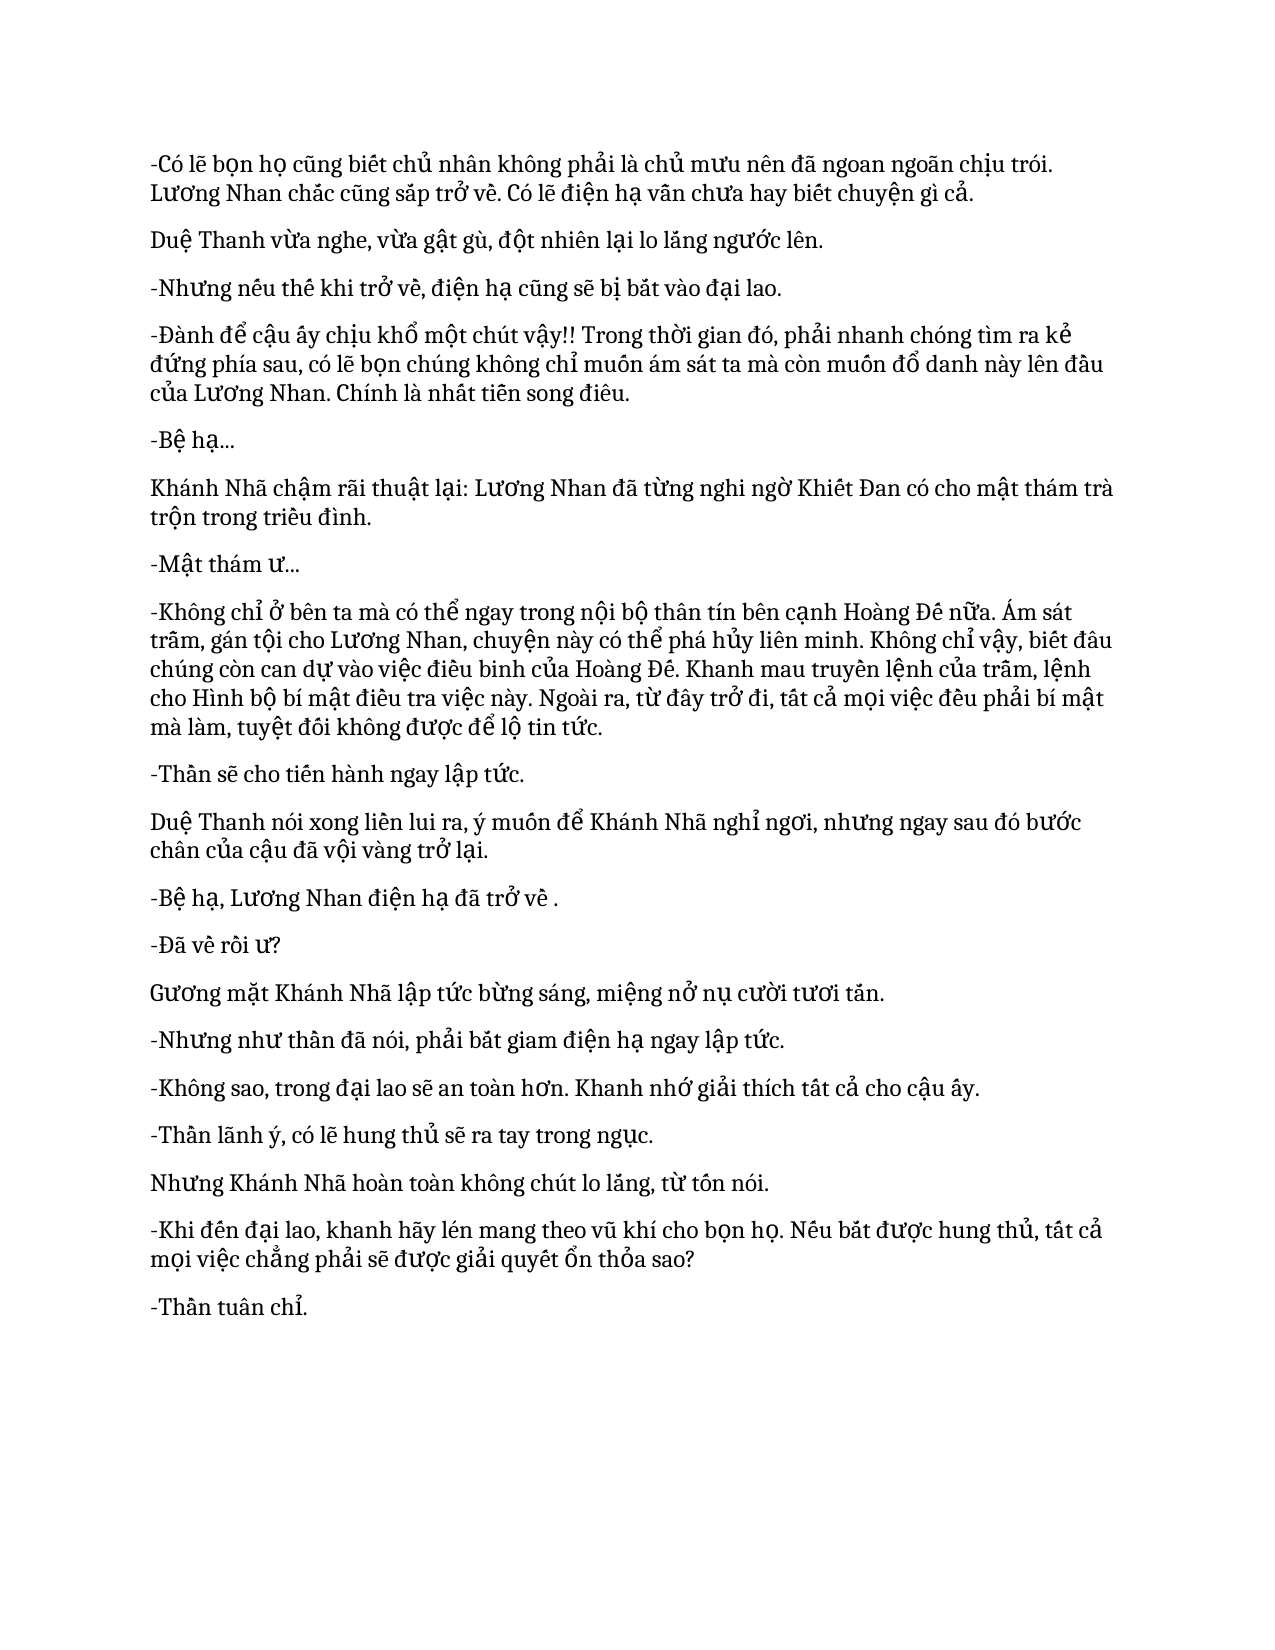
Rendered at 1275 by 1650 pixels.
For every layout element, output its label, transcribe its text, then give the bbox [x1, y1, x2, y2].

text Duệ Thanh vừa nghe, vừa gật gù, đột nhiên lại lo lắng ngước lên. [150, 226, 1125, 255]
text -Không chỉ ở bên ta mà có thể ngay trong nội bộ thân tín bên cạnh Hoàng Đế nữa. Ám sát trẫm, gán tội cho Lương Nhan, chuyện này có thể phá hủy liên minh. Không chỉ vậy, biết đâu chúng còn can dự vào việc điều binh của Hoàng Đế. Khanh mau truyền lệnh của trẫm, lệnh cho Hình bộ bí mật điều tra việc này. Ngoài ra, từ đây trở đi, tất cả mọi việc đều phải bí mật mà làm, tuyệt đối không được để lộ tin tức. [150, 597, 1125, 741]
text -Mật thám ư... [150, 550, 1125, 579]
text Gương mặt Khánh Nhã lập tức bừng sáng, miệng nở nụ cười tươi tắn. [150, 979, 1125, 1007]
text -Nhưng nếu thế khi trở về, điện hạ cũng sẽ bị bắt vào đại lao. [150, 274, 1125, 302]
text Duệ Thanh nói xong liền lui ra, ý muốn để Khánh Nhã nghỉ ngơi, nhưng ngay sau đó bước chân của cậu đã vội vàng trở lại. [150, 807, 1125, 865]
text -Không sao, trong đại lao sẽ an toàn hơn. Khanh nhớ giải thích tất cả cho cậu ấy. [150, 1074, 1125, 1102]
text -Thần tuân chỉ. [150, 1292, 1125, 1321]
text -Bệ hạ, Lương Nhan điện hạ đã trở về . [150, 884, 1125, 912]
text -Bệ hạ... [150, 426, 1125, 455]
text -Thần sẽ cho tiến hành ngay lập tức. [150, 760, 1125, 789]
text -Nhưng như thần đã nói, phải bắt giam điện hạ ngay lập tức. [150, 1026, 1125, 1055]
text -Thần lãnh ý, có lẽ hung thủ sẽ ra tay trong ngục. [150, 1121, 1125, 1150]
text Khánh Nhã chậm rãi thuật lại: Lương Nhan đã từng nghi ngờ Khiết Đan có cho mật thám trà trộn trong triều đình. [150, 474, 1125, 531]
text Nhưng Khánh Nhã hoàn toàn không chút lo lắng, từ tốn nói. [150, 1169, 1125, 1197]
text -Có lẽ bọn họ cũng biết chủ nhân không phải là chủ mưu nên đã ngoan ngoãn chịu trói. Lương Nhan chắc cũng sắp trở về. Có lẽ điện hạ vẫn chưa hay biết chuyện gì cả. [150, 150, 1125, 207]
text -Đành để cậu ấy chịu khổ một chút vậy!! Trong thời gian đó, phải nhanh chóng tìm ra kẻ đứng phía sau, có lẽ bọn chúng không chỉ muốn ám sát ta mà còn muốn đổ danh này lên đầu của Lương Nhan. Chính là nhất tiễn song điêu. [150, 321, 1125, 407]
text -Đã về rồi ư? [150, 931, 1125, 960]
text -Khi đến đại lao, khanh hãy lén mang theo vũ khí cho bọn họ. Nếu bắt được hung thủ, tất cả mọi việc chẳng phải sẽ được giải quyết ổn thỏa sao? [150, 1216, 1125, 1274]
